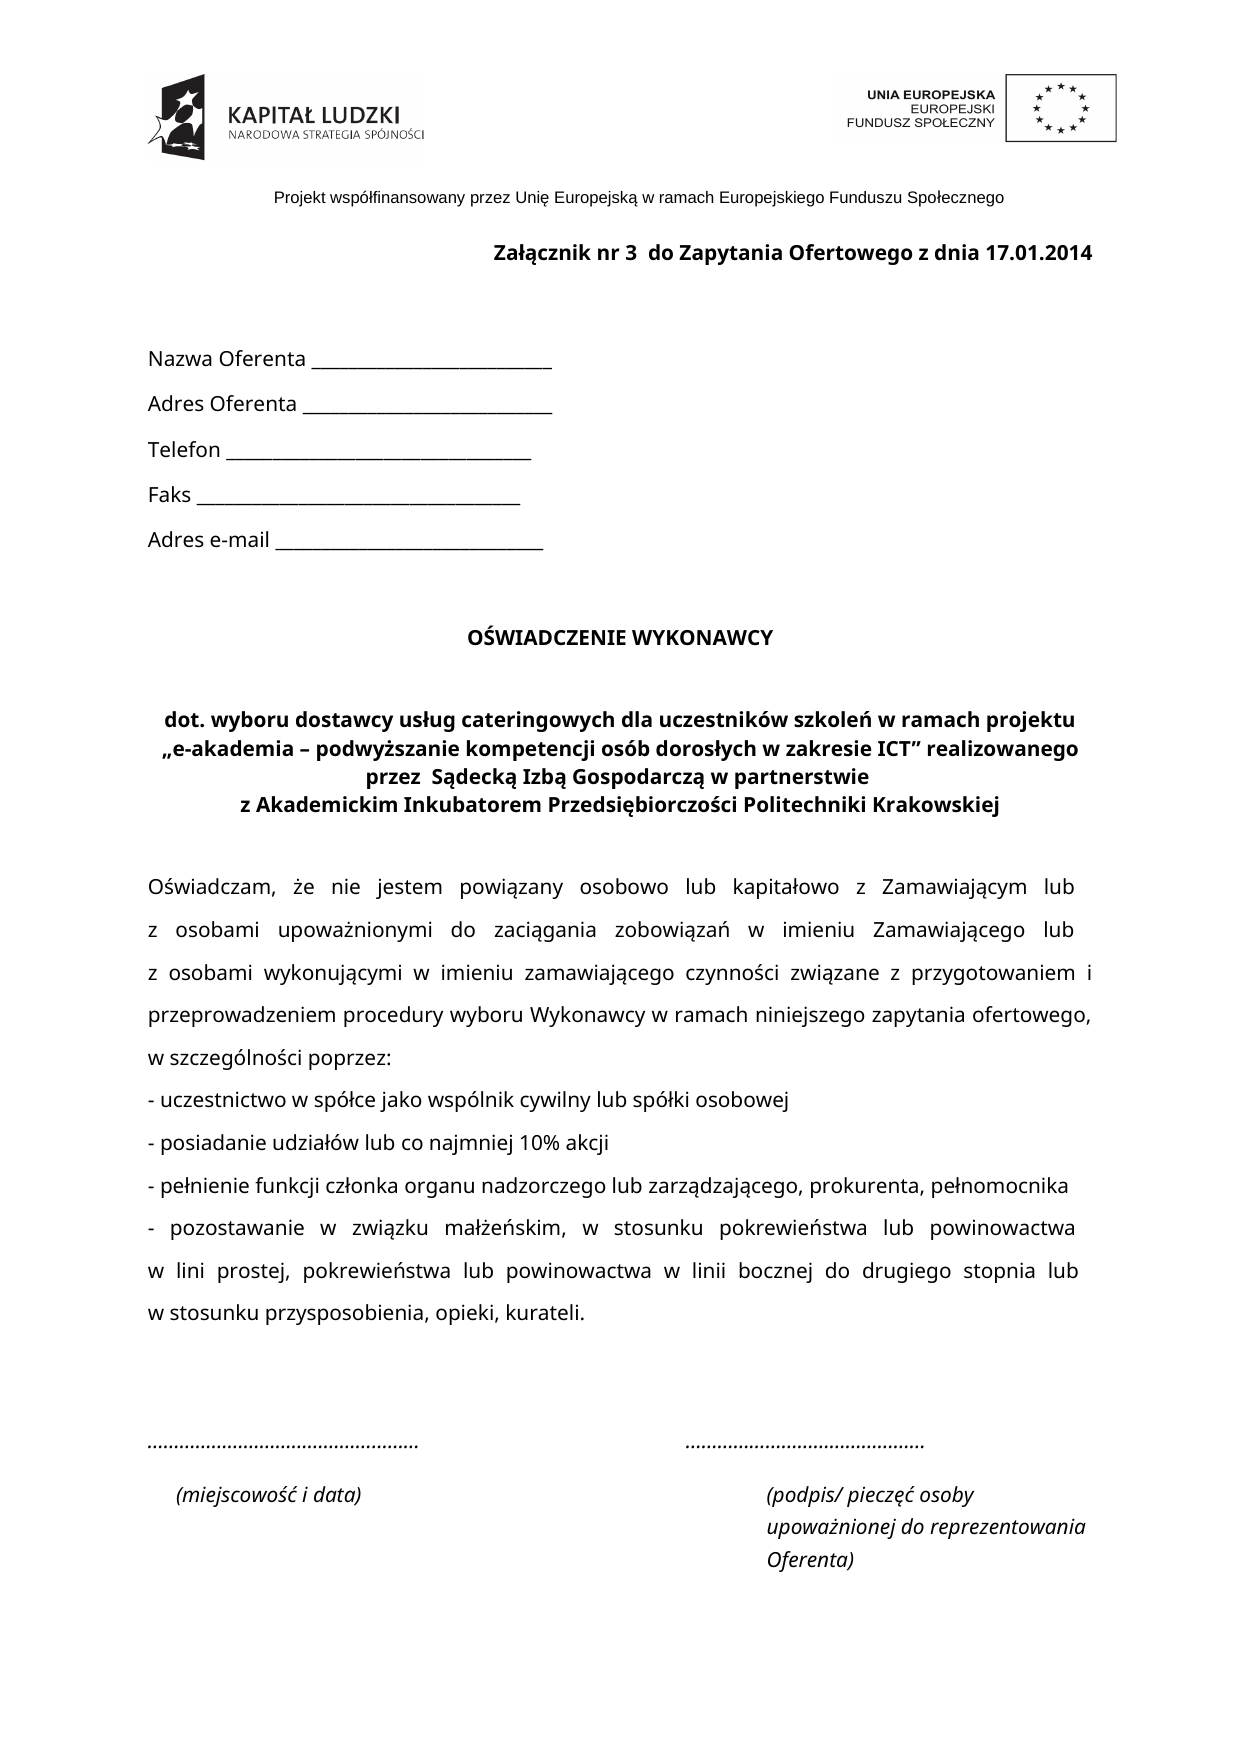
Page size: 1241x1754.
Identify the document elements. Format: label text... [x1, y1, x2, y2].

text (miejscowość i data) (podpis/ pieczęć osoby upoważnionej do reprezentowania Oferenta) [176, 1480, 1093, 1573]
text OŚWIADCZENIE WYKONAWCY [148, 623, 1093, 652]
picture [147, 72, 425, 162]
text Załącznik nr 3 do Zapytania Ofertowego z dnia 17.01.2014 [148, 148, 1093, 266]
text Adres e-mail _____________________________ [148, 525, 1093, 553]
text Telefon _________________________________ [148, 435, 1093, 463]
text - posiadanie udziałów lub co najmniej 10% akcji [148, 1128, 1093, 1157]
text - uczestnictwo w spółce jako wspólnik cywilny lub spółki osobowej [148, 1086, 1093, 1114]
text Faks ___________________________________ [148, 480, 1093, 508]
text Nazwa Oferenta __________________________ [148, 344, 1093, 373]
picture [833, 74, 1117, 144]
text …………………………………………… ……………………………………… [148, 1426, 1093, 1455]
text - pozostawanie w związku małżeńskim, w stosunku pokrewieństwa lub powinowactwa w lini prostej, pokrewieństwa lub powinowactwa w linii bocznej do drugiego stopnia lub w stosunku przysposobienia, opieki, kurateli. [148, 1213, 1093, 1327]
text dot. wyboru dostawcy usług cateringowych dla uczestników szkoleń w ramach projektu „e-akademia – podwyższanie kompetencji osób dorosłych w zakresie ICT” realizowanego przez Sądecką Izbą Gospodarczą w partnerstwie z Akademickim Inkubatorem Przedsiębiorczości Politechniki Krakowskiej [148, 705, 1093, 819]
text Oświadczam, że nie jestem powiązany osobowo lub kapitałowo z Zamawiającym lub z osobami upoważnionymi do zaciągania zobowiązań w imieniu Zamawiającego lub z osobami wykonującymi w imieniu zamawiającego czynności związane z przygotowaniem i przeprowadzeniem procedury wyboru Wykonawcy w ramach niniejszego zapytania ofertowego, w szczególności poprzez: [148, 872, 1093, 1071]
text - pełnienie funkcji członka organu nadzorczego lub zarządzającego, prokurenta, pełnomocnika [148, 1171, 1093, 1199]
text Adres Oferenta ___________________________ [148, 389, 1093, 418]
